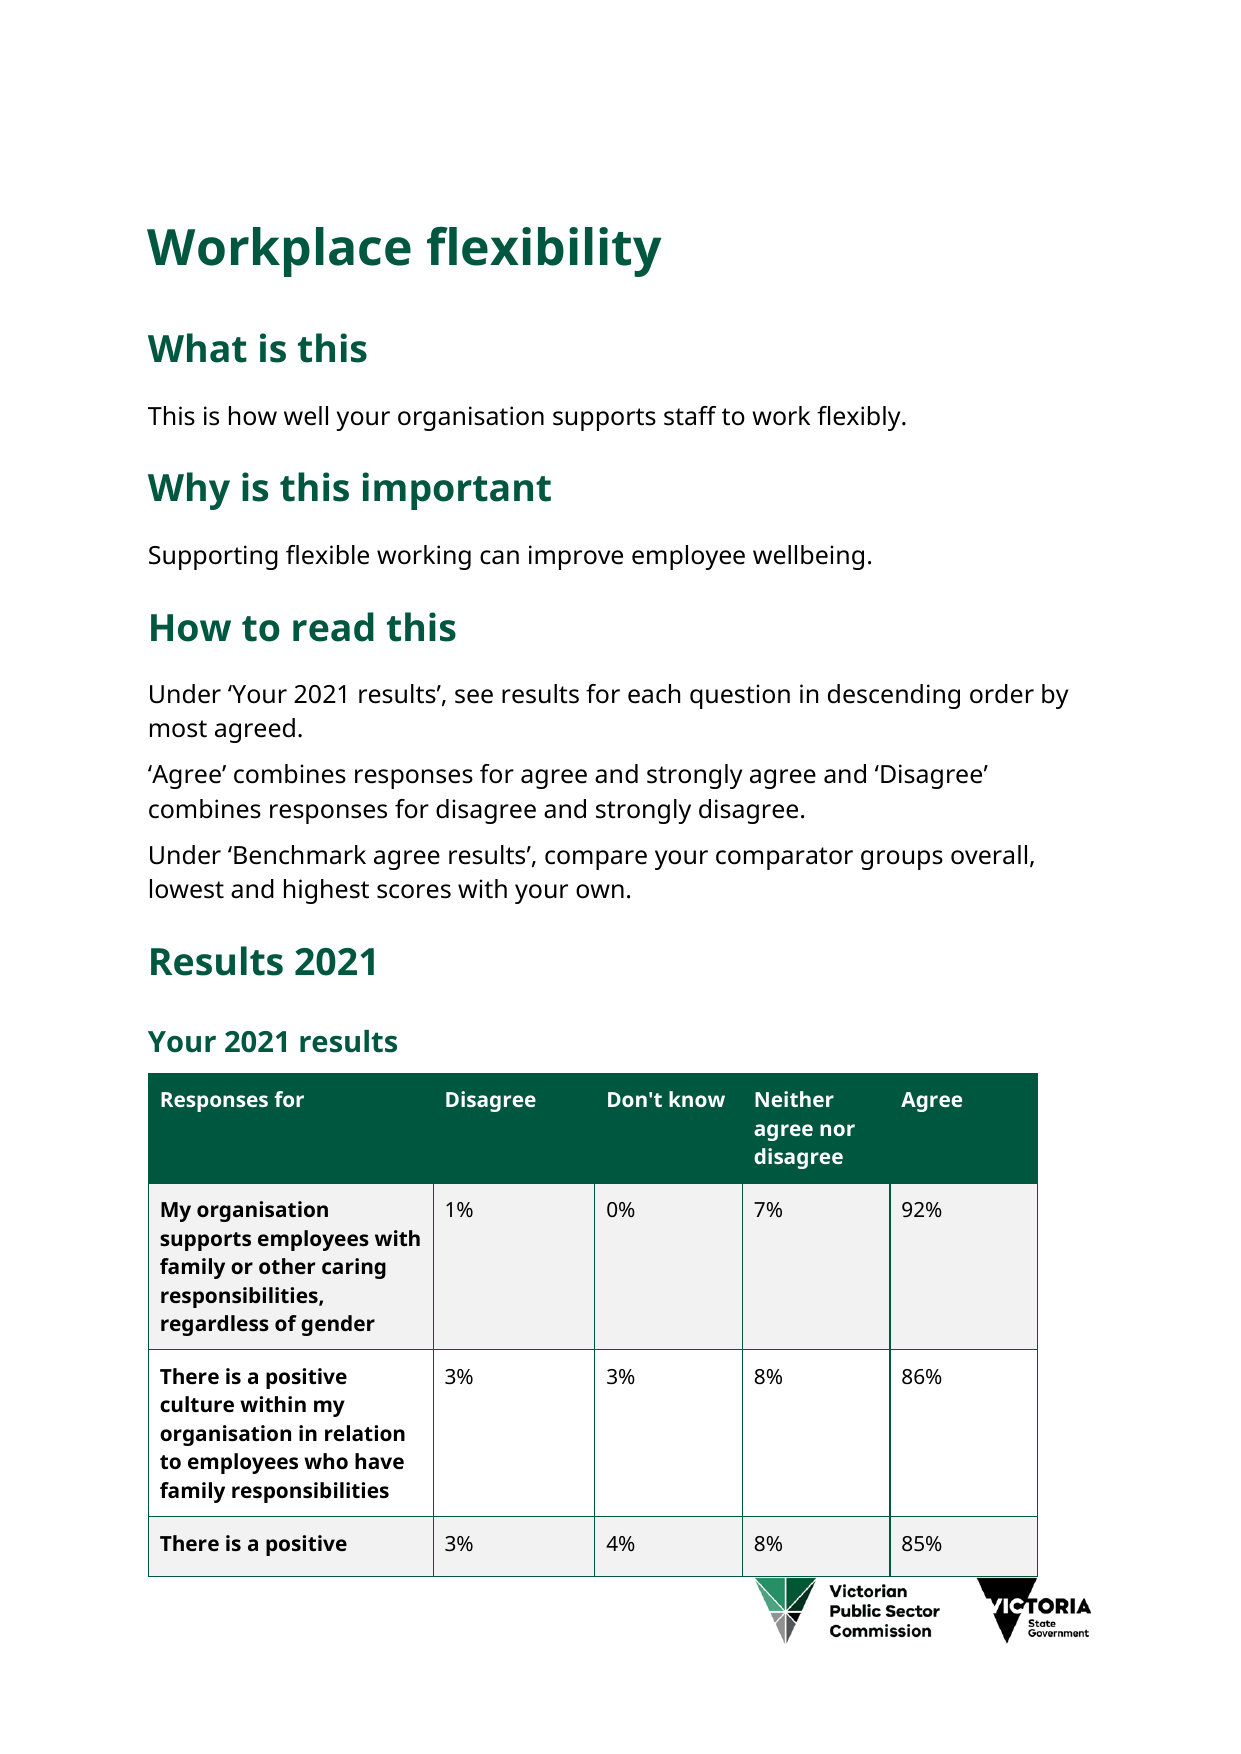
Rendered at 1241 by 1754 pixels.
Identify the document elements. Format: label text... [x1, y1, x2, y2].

subtitle How to read this [148, 601, 1092, 652]
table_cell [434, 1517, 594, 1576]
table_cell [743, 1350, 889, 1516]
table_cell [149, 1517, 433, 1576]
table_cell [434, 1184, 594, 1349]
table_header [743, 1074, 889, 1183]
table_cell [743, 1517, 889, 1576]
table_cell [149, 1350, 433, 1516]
subtitle Workplace flexibility [148, 212, 1092, 280]
subtitle Your 2021 results [148, 1021, 1092, 1061]
text Under ‘Benchmark agree results’, compare your comparator groups overall, lowest and highest scores with your own. [148, 838, 1092, 906]
text This is how well your organisation supports staff to work flexibly. [148, 398, 1092, 433]
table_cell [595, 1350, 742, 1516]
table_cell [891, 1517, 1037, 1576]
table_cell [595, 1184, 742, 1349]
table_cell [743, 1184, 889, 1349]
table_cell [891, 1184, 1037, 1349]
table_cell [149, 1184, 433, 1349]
subtitle Results 2021 [148, 935, 1092, 986]
text ‘Agree’ combines responses for agree and strongly agree and ‘Disagree’ combines responses for disagree and strongly disagree. [148, 757, 1092, 825]
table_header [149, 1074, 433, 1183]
text Supporting flexible working can improve employee wellbeing. [148, 538, 1092, 572]
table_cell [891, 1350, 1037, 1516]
subtitle What is this [148, 323, 1092, 374]
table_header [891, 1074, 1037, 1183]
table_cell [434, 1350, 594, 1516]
subtitle Why is this important [148, 462, 1092, 513]
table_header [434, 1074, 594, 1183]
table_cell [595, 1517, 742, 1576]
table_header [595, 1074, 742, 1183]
picture [754, 1577, 1093, 1645]
text Under ‘Your 2021 results’, see results for each question in descending order by most agreed. [148, 677, 1092, 745]
